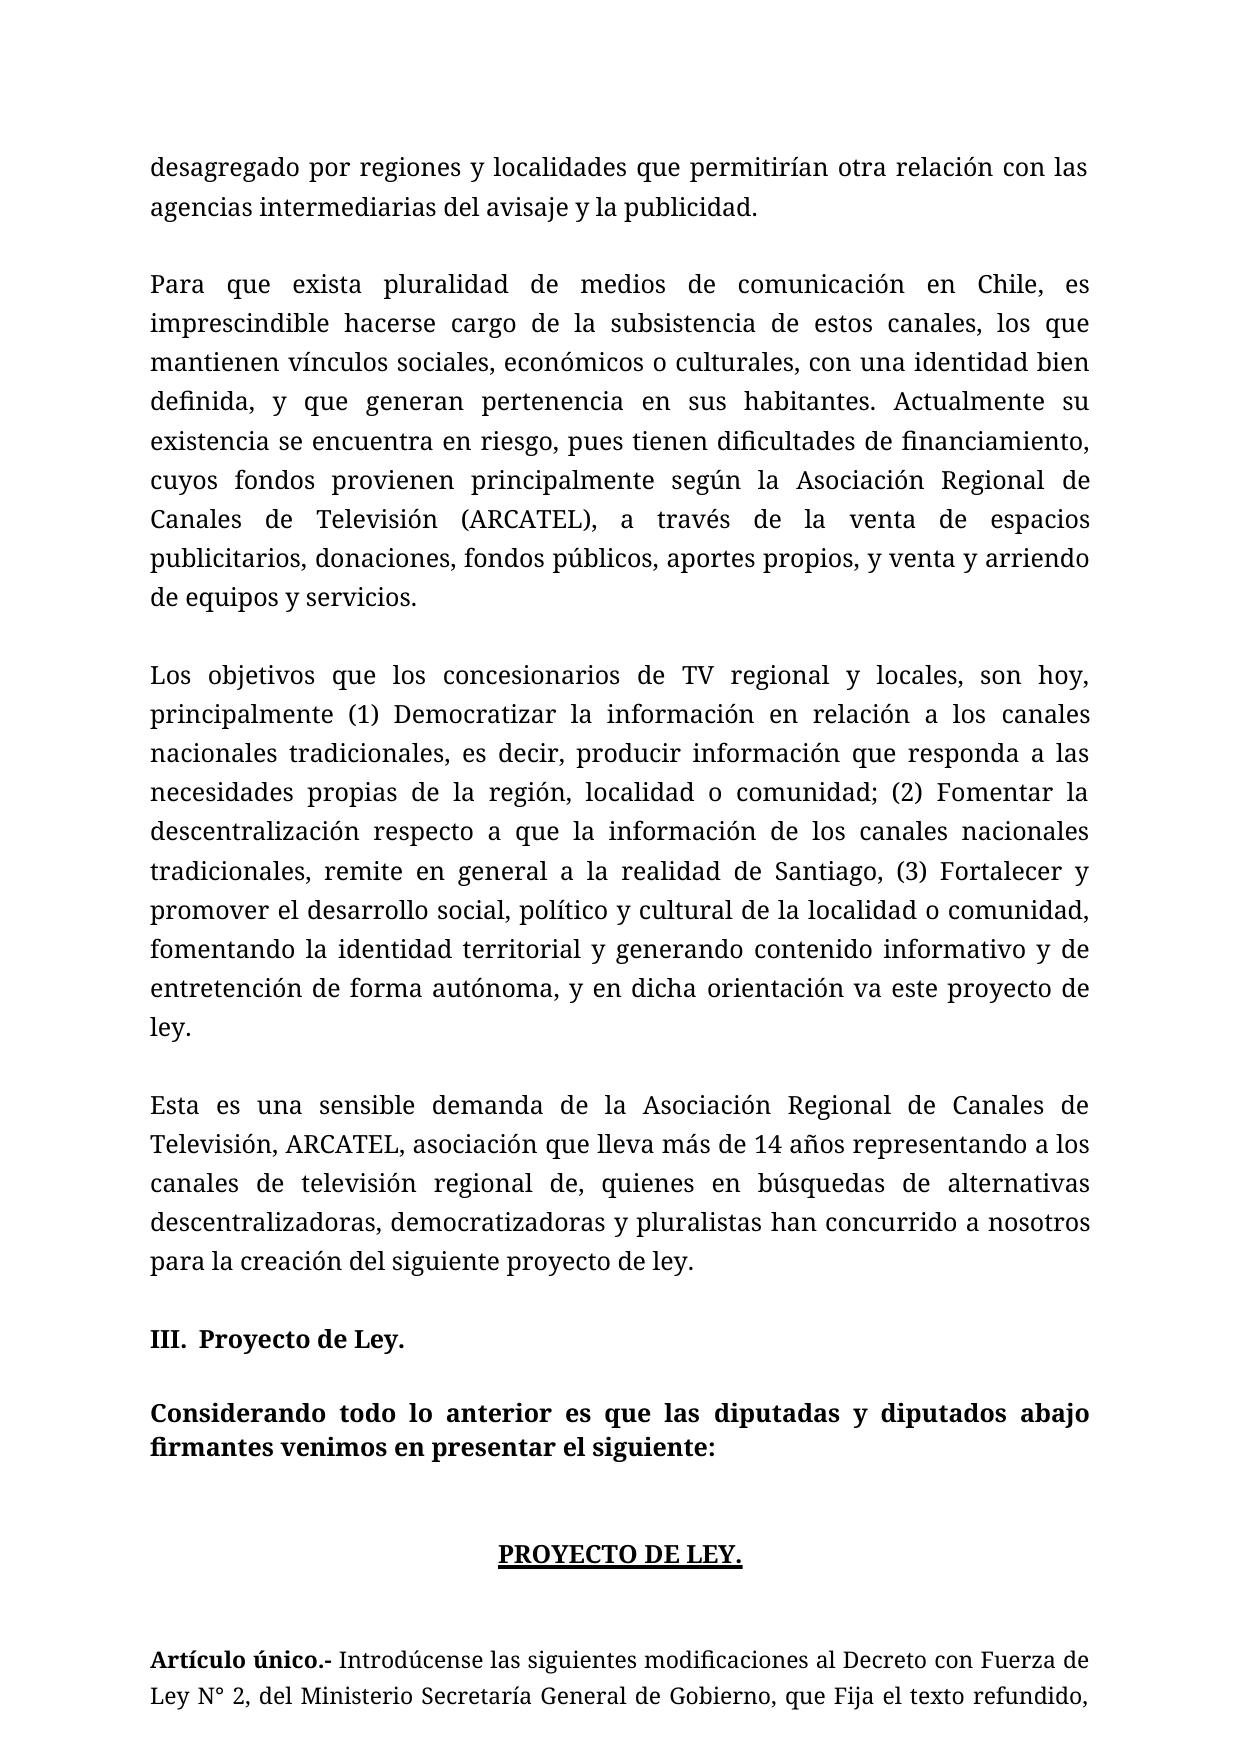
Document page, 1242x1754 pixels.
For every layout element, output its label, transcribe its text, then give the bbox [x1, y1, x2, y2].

text PROYECTO DE LEY. [151, 1537, 1089, 1571]
text Considerando todo lo anterior es que las diputadas y diputados abajo firmantes venimos en presentar el siguiente: [150, 1395, 1090, 1463]
text desagregado por regiones y localidades que permitirían otra relación con las agencias intermediarias del avisaje y la publicidad. [150, 150, 1089, 223]
text Para que exista pluralidad de medios de comunicación en Chile, es imprescindible hacerse cargo de la subsistencia de estos canales, los que mantienen vínculos sociales, económicos o culturales, con una identidad bien definida, y que generan pertenencia en sus habitantes. Actualmente su existencia se encuentra en riesgo, pues tienen dificultades de financiamiento, cuyos fondos provienen principalmente según la Asociación Regional de Canales de Televisión (ARCATEL), a través de la venta de espacios publicitarios, donaciones, fondos públicos, aportes propios, y venta y arriendo de equipos y servicios. [150, 267, 1090, 614]
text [150, 1644, 1090, 1711]
text Esta es una sensible demanda de la Asociación Regional de Canales de Televisión, ARCATEL, asociación que lleva más de 14 años representando a los canales de televisión regional de, quienes en búsquedas de alternativas descentralizadoras, democratizadoras y pluralistas han concurrido a nosotros para la creación del siguiente proyecto de ley. [150, 1087, 1090, 1278]
list Proyecto de Ley. [150, 1321, 1104, 1356]
text Los objetivos que los concesionarios de TV regional y locales, son hoy, principalmente (1) Democratizar la información en relación a los canales nacionales tradicionales, es decir, producir información que responda a las necesidades propias de la región, localidad o comunidad; (2) Fomentar la descentralización respecto a que la información de los canales nacionales tradicionales, remite en general a la realidad de Santiago, (3) Fortalecer y promover el desarrollo social, político y cultural de la localidad o comunidad, fomentando la identidad territorial y generando contenido informativo y de entretención de forma autónoma, y en dicha orientación va este proyecto de ley. [150, 657, 1090, 1044]
